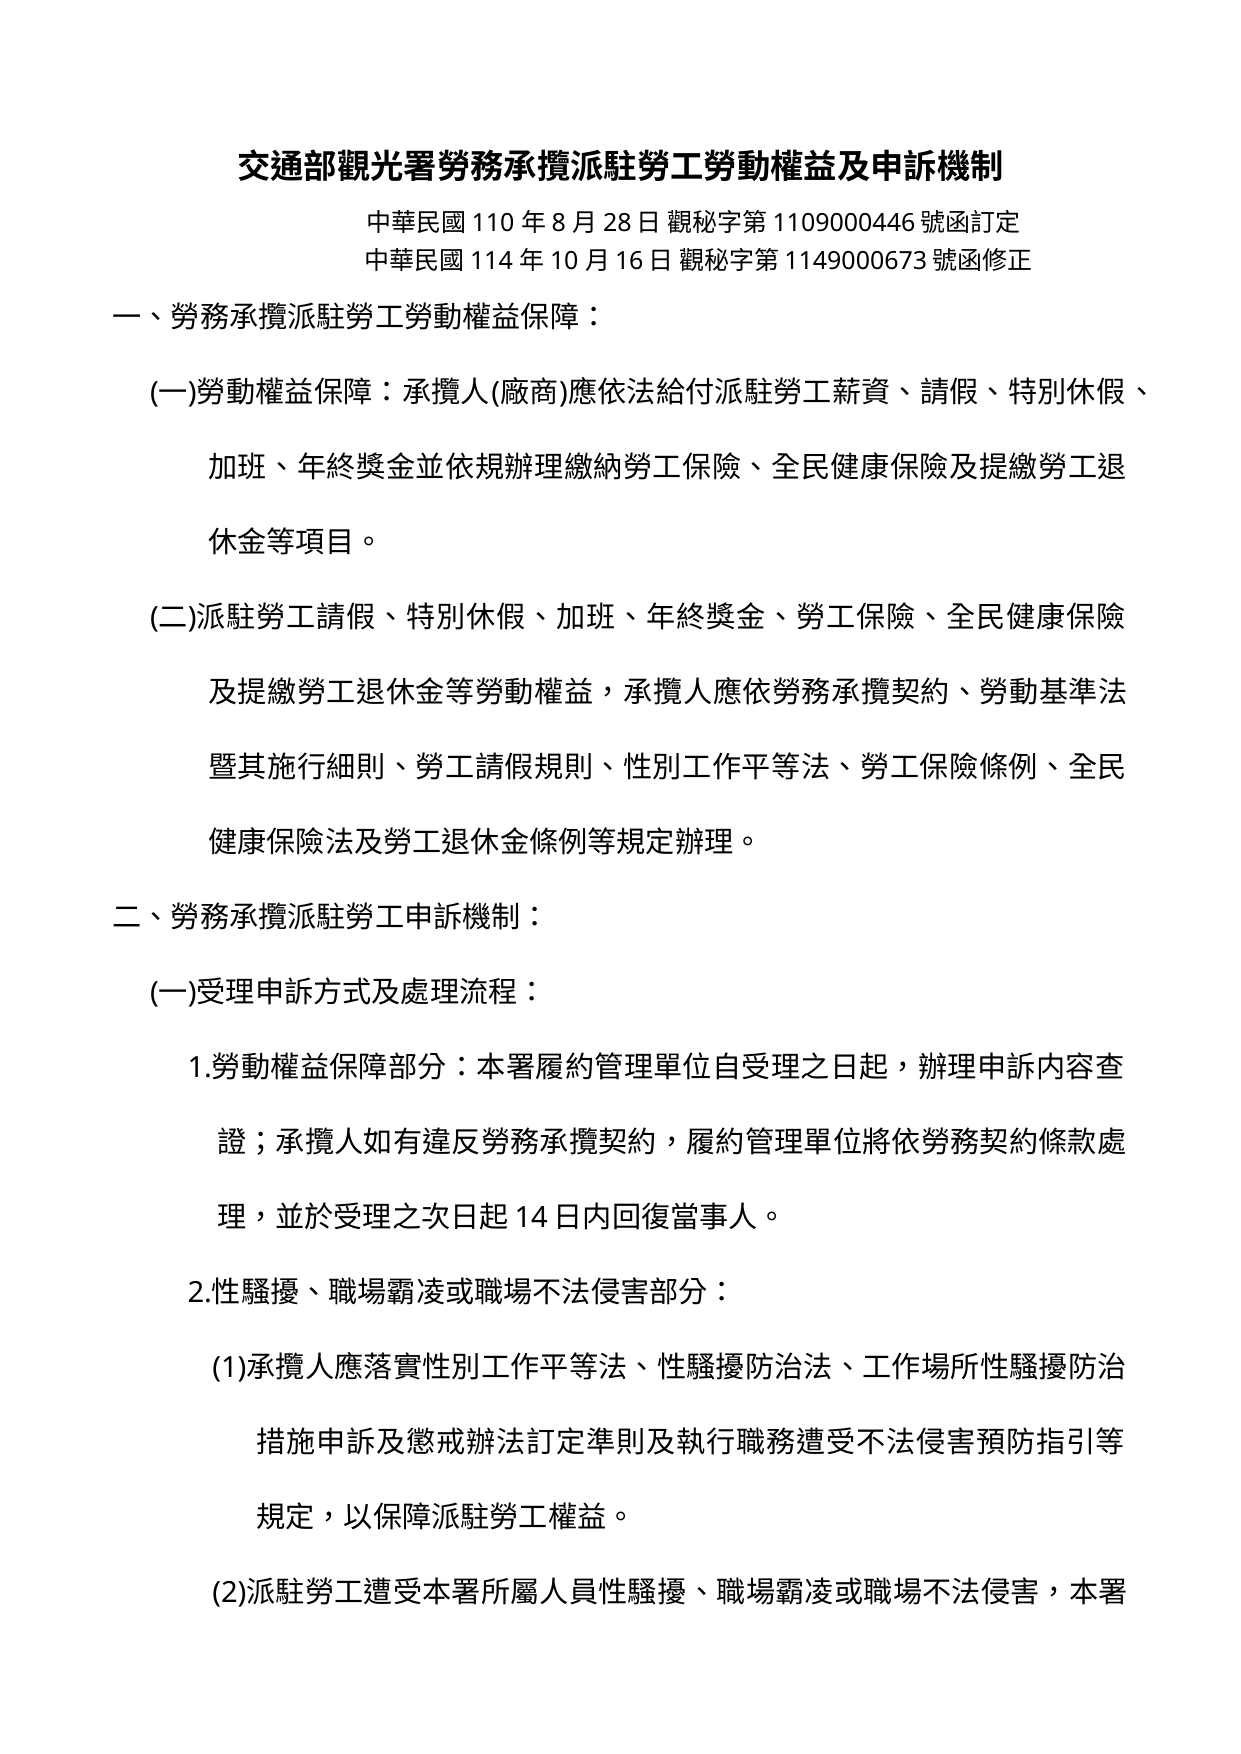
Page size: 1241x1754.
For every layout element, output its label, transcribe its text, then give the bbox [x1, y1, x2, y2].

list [212, 1552, 1128, 1627]
list 受理申訴方式及處理流程： [150, 952, 1128, 1027]
list 勞務承攬派駐勞工勞動權益保障： [112, 277, 1128, 352]
list 勞務承攬派駐勞工申訴機制： [112, 877, 1128, 952]
list 承攬人應落實性別工作平等法、性騷擾防治法、工作場所性騷擾防治措施申訴及懲戒辦法訂定準則及執行職務遭受不法侵害預防指引等規定，以保障派駐勞工權益。 [212, 1327, 1128, 1552]
list 勞動權益保障部分：本署履約管理單位自受理之日起，辦理申訴内容查證；承攬人如有違反勞務承攬契約，履約管理單位將依勞務契約條款處理，並於受理之次日起14日内回復當事人。 [187, 1027, 1128, 1252]
text 中華民國 114 年 10 月16日 觀秘字第1149000673號函修正 [112, 239, 1128, 277]
list 勞動權益保障：承攬人(廠商)應依法給付派駐勞工薪資、請假、特別休假、加班、年終獎金並依規辦理繳納勞工保險、全民健康保險及提繳勞工退休金等項目。 [150, 352, 1128, 577]
text 中華民國 110 年 8 月 28日 觀秘字第1109000446號函訂定 [112, 202, 1128, 239]
text 交通部觀光署勞務承攬派駐勞工勞動權益及申訴機制 [112, 127, 1128, 202]
list 派駐勞工請假、特別休假、加班、年終獎金、勞工保險、全民健康保險及提繳勞工退休金等勞動權益，承攬人應依勞務承攬契約、勞動基準法暨其施行細則、勞工請假規則、性別工作平等法、勞工保險條例、全民健康保險法及勞工退休金條例等規定辦理。 [150, 577, 1128, 877]
list 性騷擾、職場霸凌或職場不法侵害部分： [187, 1252, 1128, 1327]
